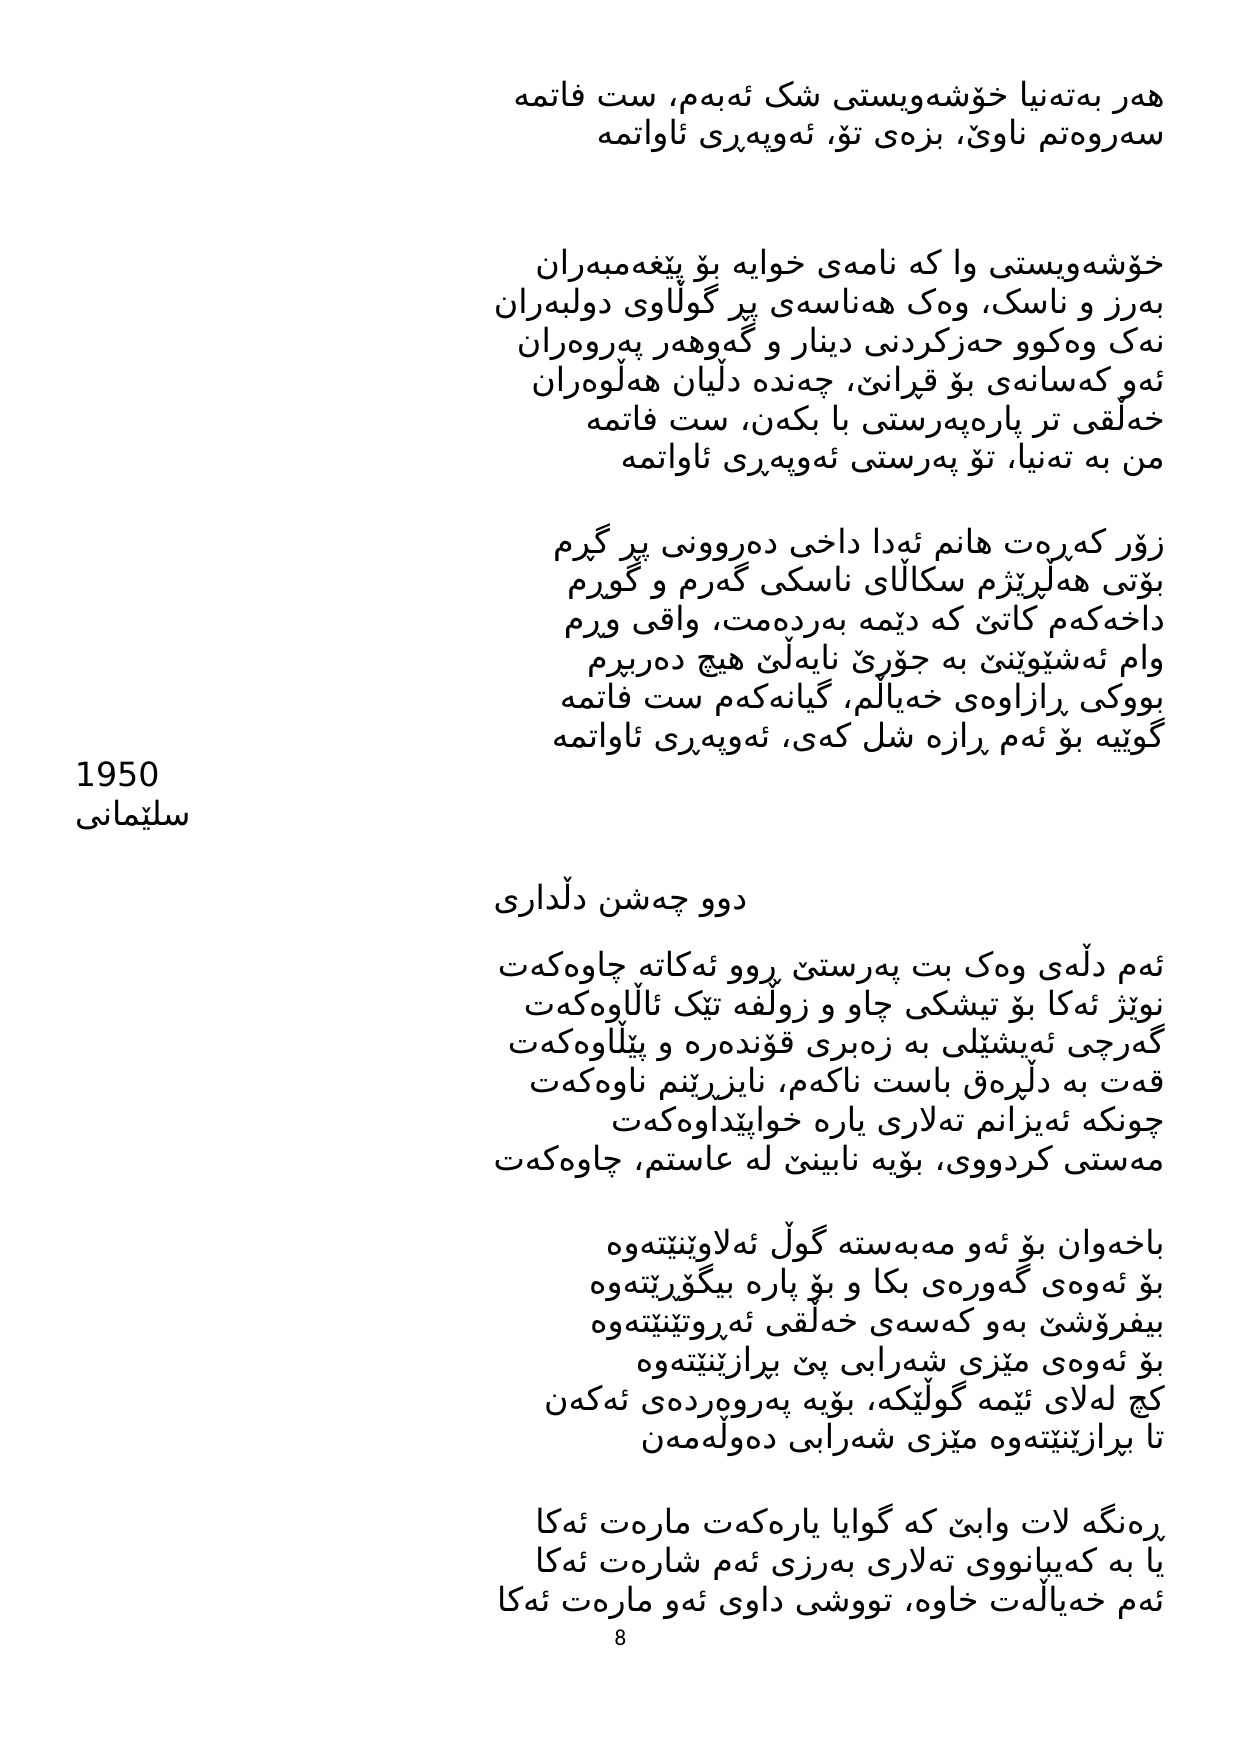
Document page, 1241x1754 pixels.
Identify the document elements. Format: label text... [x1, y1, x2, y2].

text کچ لەلای ئێمە گوڵێکە، بۆیە پەروەردەی ئەکەن [75, 1379, 1165, 1418]
text خەڵقی تر پارەپەرستی با بکەن، ست فاتمە [75, 399, 1165, 438]
text ئەم دڵەی وەک بت پەرستێ ڕوو ئەکاتە چاوەکەت [75, 945, 1165, 984]
text یا بە کەیبانووی تەلاری بەرزی ئەم شارەت ئەکا [75, 1541, 1165, 1580]
text چونکە ئەیزانم تەلاری یارە خواپێداوەکەت [75, 1101, 1165, 1139]
text سەروەتم ناوێ، بزەی تۆ، ئەوپەڕی ئاواتمە [75, 114, 1165, 153]
text 1950 [75, 755, 1165, 794]
text بۆ ئەوەی مێزی شەرابی پێ بڕازێنێتەوە [75, 1340, 1165, 1379]
text ڕەنگە لات وابێ کە گوایا یارەکەت مارەت ئەکا [75, 1502, 1165, 1541]
text ئەو کەسانەی بۆ قڕانێ، چەندە دڵیان ھەڵوەران [75, 360, 1165, 399]
text نوێژ ئەکا بۆ تیشکی چاو و زوڵفە تێک ئاڵاوەکەت [75, 984, 1165, 1023]
text من بە تەنیا، تۆ پەرستی ئەوپەڕی ئاواتمە [75, 438, 1165, 477]
text بەرز و ناسک، وەک ھەناسەی پڕ گوڵاوی دولبەران [75, 282, 1165, 321]
text خۆشەویستی وا کە نامەی خوایە بۆ پێغەمبەران [75, 243, 1165, 282]
text بیفرۆشێ بەو کەسەی خەڵقی ئەڕوتێنێتەوە [75, 1301, 1165, 1340]
text قەت بە دڵڕەق باست ناکەم، نایزڕێنم ناوەکەت [75, 1062, 1165, 1101]
text مەستی کردووی، بۆیە نابینێ لە عاستم، چاوەکەت [75, 1139, 1165, 1178]
text سلێمانی [75, 794, 1165, 833]
text داخەکەم کاتێ کە دێمە بەردەمت، واقی وڕم [75, 600, 1165, 639]
text بۆتی ھەڵڕێژم سکاڵای ناسکی گەرم و گوڕم [75, 561, 1165, 600]
text دوو چەشن دڵداری [75, 878, 1165, 945]
text تا بڕازێنێتەوە مێزی شەرابی دەوڵەمەن [75, 1418, 1165, 1457]
text وام ئەشێوێنێ بە جۆرێ نایەڵێ ھیچ دەربڕم [75, 639, 1165, 677]
text بۆ ئەوەی گەورەی بکا و بۆ پارە بیگۆڕێتەوە [75, 1263, 1165, 1301]
text گوێیە بۆ ئەم ڕازە شل کەی، ئەوپەڕی ئاواتمە [75, 716, 1165, 755]
text گەرچی ئەیشێلی بە زەبری قۆندەرە و پێڵاوەکەت [75, 1023, 1165, 1062]
text باخەوان بۆ ئەو مەبەستە گوڵ ئەلاوێنێتەوە [75, 1224, 1165, 1263]
text ھەر بەتەنیا خۆشەویستی شک ئەبەم، ست فاتمە [75, 75, 1165, 114]
text زۆر کەڕەت ھانم ئەدا داخی دەروونی پڕ گڕم [75, 522, 1165, 561]
text نەک وەکوو حەزکردنی دینار و گەوھەر پەروەران [75, 321, 1165, 360]
text بووکی ڕازاوەی خەیاڵم، گیانەکەم ست فاتمە [75, 677, 1165, 716]
text ئەم خەیاڵەت خاوە، تووشی داوی ئەو مارەت ئەکا [75, 1580, 1165, 1619]
